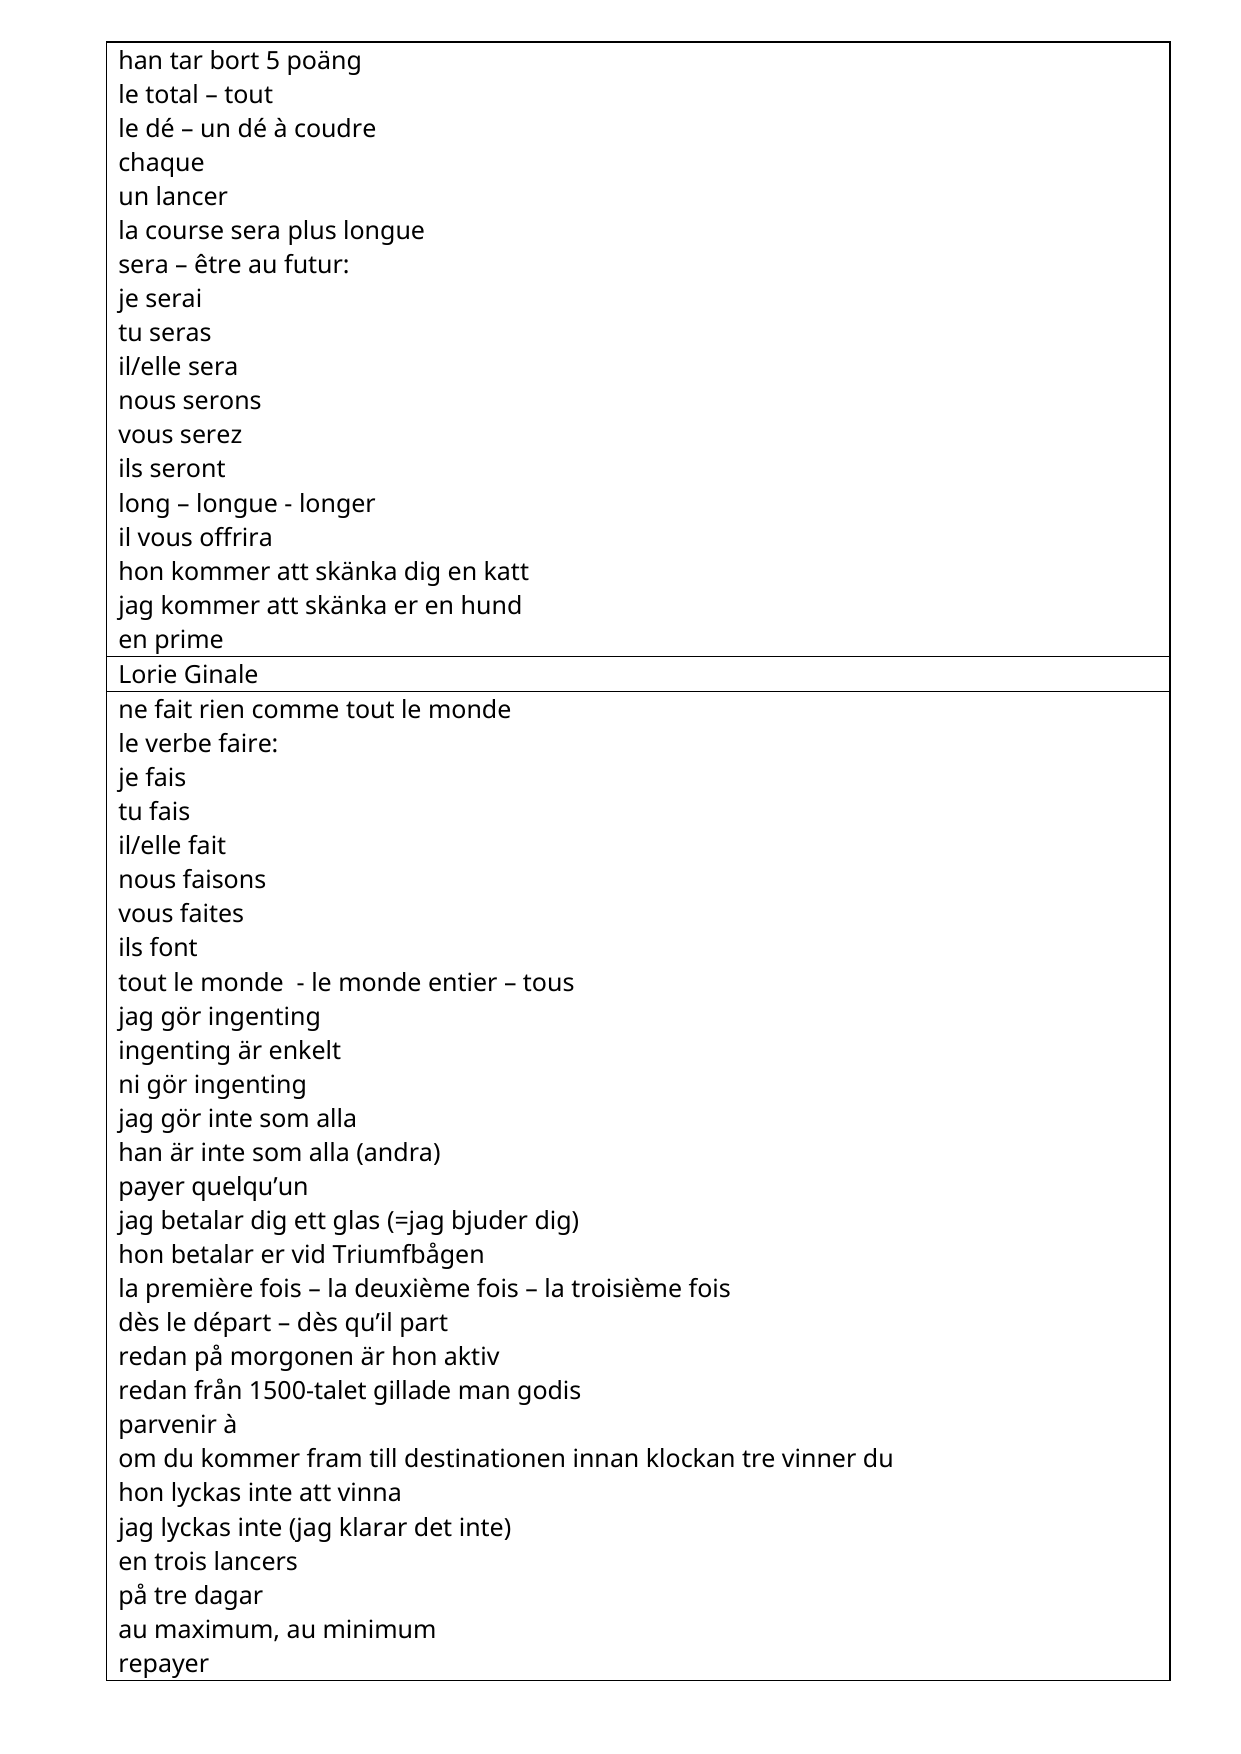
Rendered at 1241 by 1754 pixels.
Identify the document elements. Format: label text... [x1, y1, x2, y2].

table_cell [107, 692, 1169, 1679]
table_cell Lorie Ginale [107, 657, 1169, 691]
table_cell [107, 43, 1169, 656]
